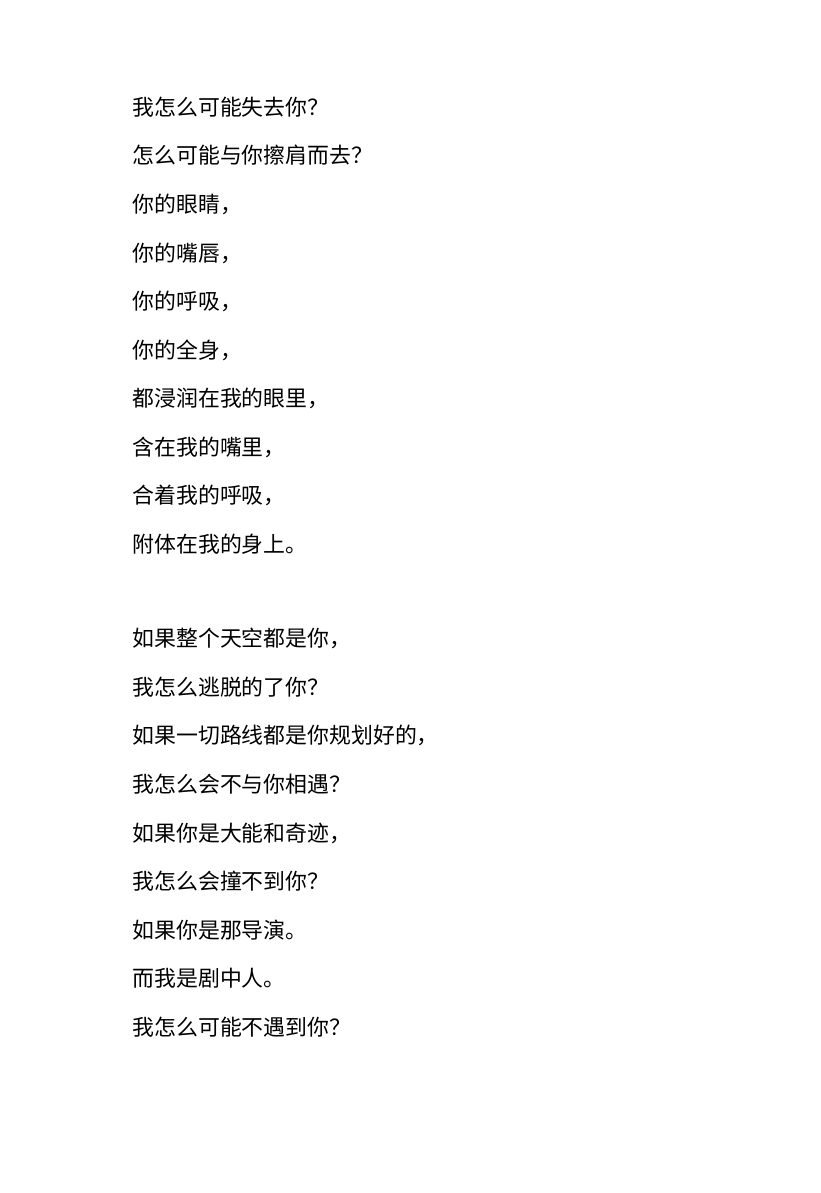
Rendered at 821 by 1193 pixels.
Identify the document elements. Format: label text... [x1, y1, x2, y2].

text 你的呼吸， [88, 284, 732, 316]
text 都浸润在我的眼里， [88, 381, 732, 413]
text 你的眼睛， [88, 187, 732, 219]
text 如果你是那导演。 [88, 912, 732, 945]
text 你的全身， [88, 332, 732, 365]
text 我怎么会撞不到你？ [88, 864, 732, 896]
text 如果你是大能和奇迹， [88, 815, 732, 848]
text 如果一切路线都是你规划好的， [88, 718, 732, 751]
text 含在我的嘴里， [88, 429, 732, 462]
text 如果整个天空都是你， [88, 621, 732, 654]
text 我怎么可能不遇到你？ [88, 1009, 732, 1042]
text 你的嘴唇， [88, 235, 732, 268]
text 附体在我的身上。 [88, 526, 732, 559]
text 我怎么逃脱的了你？ [88, 669, 732, 702]
text 而我是剧中人。 [88, 961, 732, 993]
text 我怎么会不与你相遇？ [88, 767, 732, 799]
text 怎么可能与你擦肩而去？ [88, 138, 732, 171]
text 我怎么可能失去你？ [88, 89, 732, 122]
text 合着我的呼吸， [88, 478, 732, 511]
